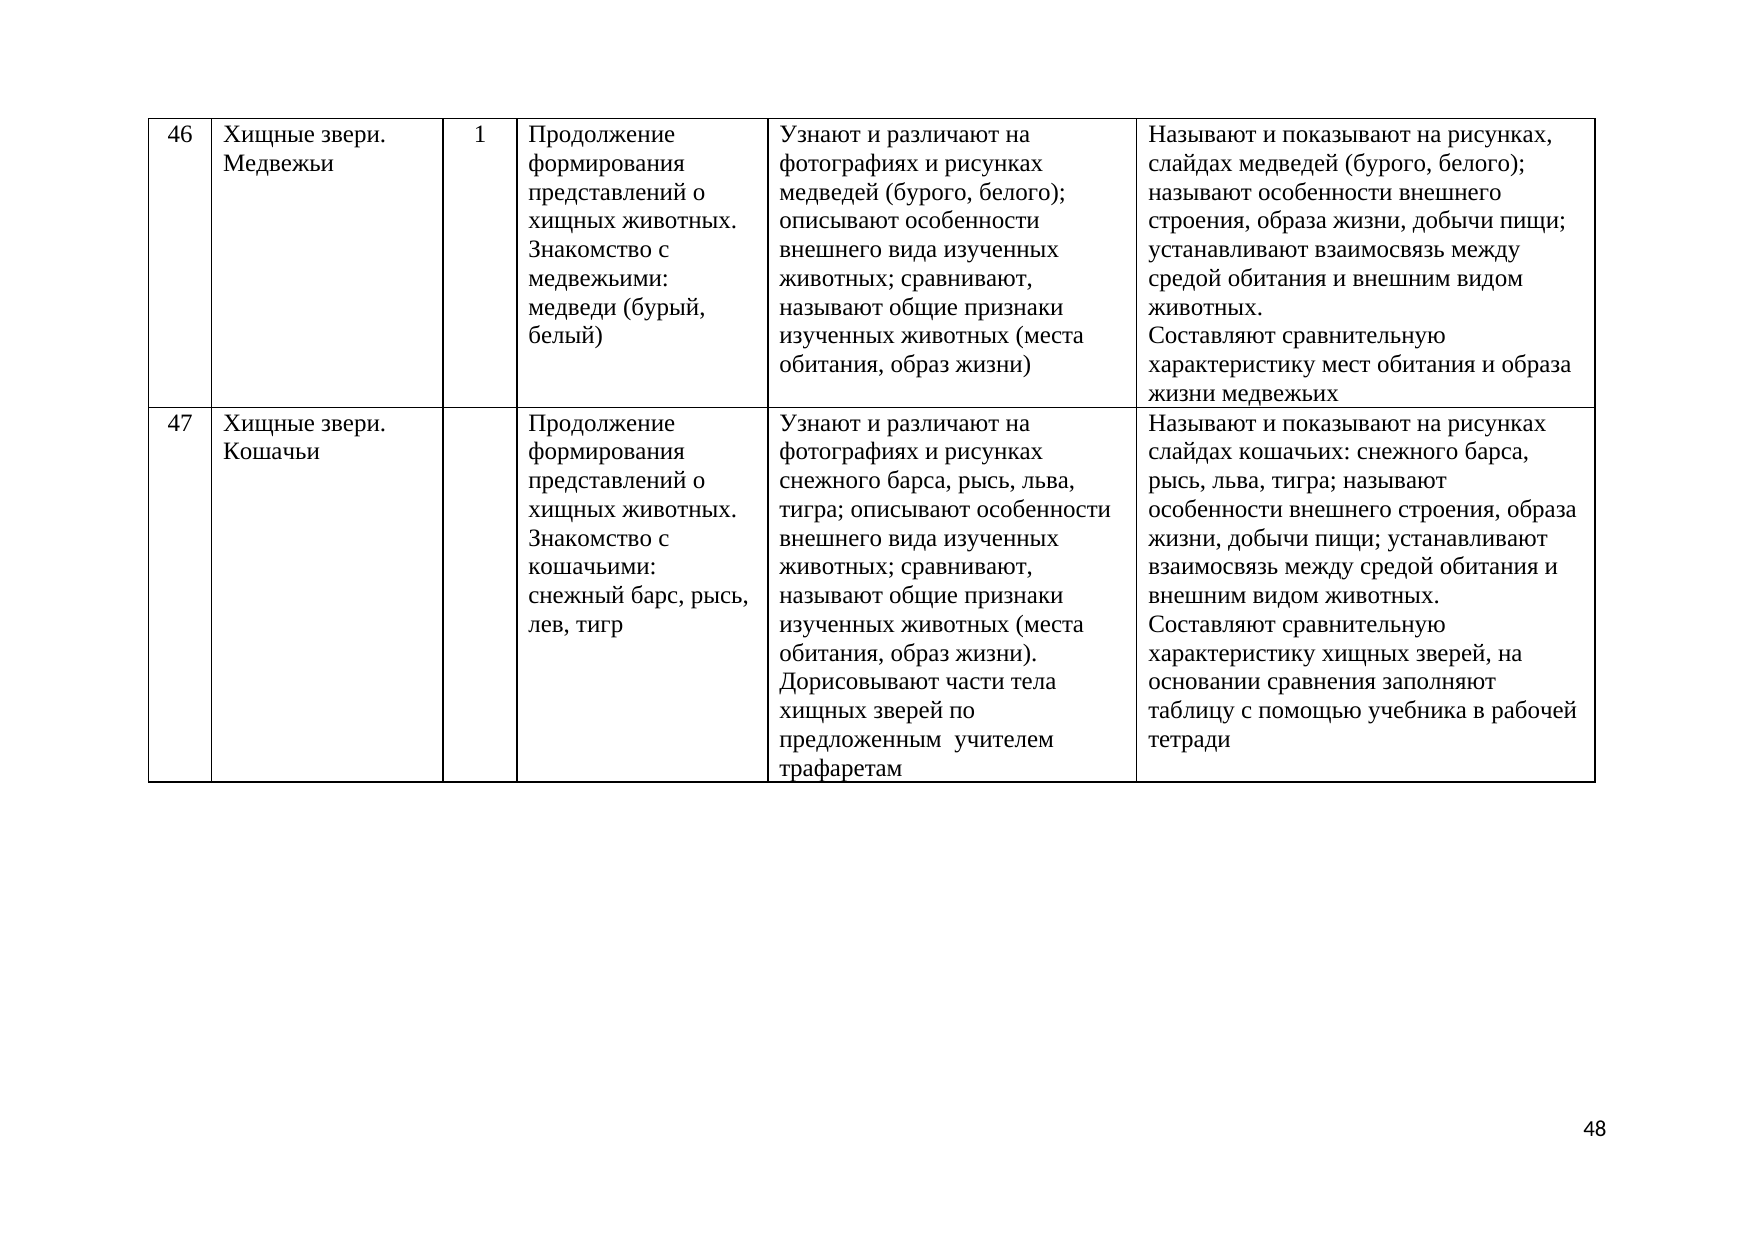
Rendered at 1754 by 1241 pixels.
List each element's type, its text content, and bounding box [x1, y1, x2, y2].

table_cell [444, 408, 516, 781]
table_cell 47 [149, 408, 211, 781]
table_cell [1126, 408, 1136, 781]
table_cell Продолжение формирования представлений о хищных животных. Знакомство с кошачьими: снежный барс, рысь, лев, тигр [518, 408, 767, 781]
table_cell Продолжение формирования представлений о хищных животных. Знакомство с медвежьими: медведи (бурый, белый) [518, 119, 767, 407]
table_cell Хищные звери. Кошачьи [212, 408, 442, 781]
table_cell 1 [444, 119, 516, 407]
table_cell Узнают и различают на фотографиях и рисунках медведей (бурого, белого); описывают особенности внешнего вида изученных животных; сравнивают, называют общие признаки изученных животных (места обитания, образ жизни) [769, 119, 1136, 407]
table_cell Хищные звери. Медвежьи [212, 119, 442, 407]
table_cell 46 [149, 119, 211, 407]
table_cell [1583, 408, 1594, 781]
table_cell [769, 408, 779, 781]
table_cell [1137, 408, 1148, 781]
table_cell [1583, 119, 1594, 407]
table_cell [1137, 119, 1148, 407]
